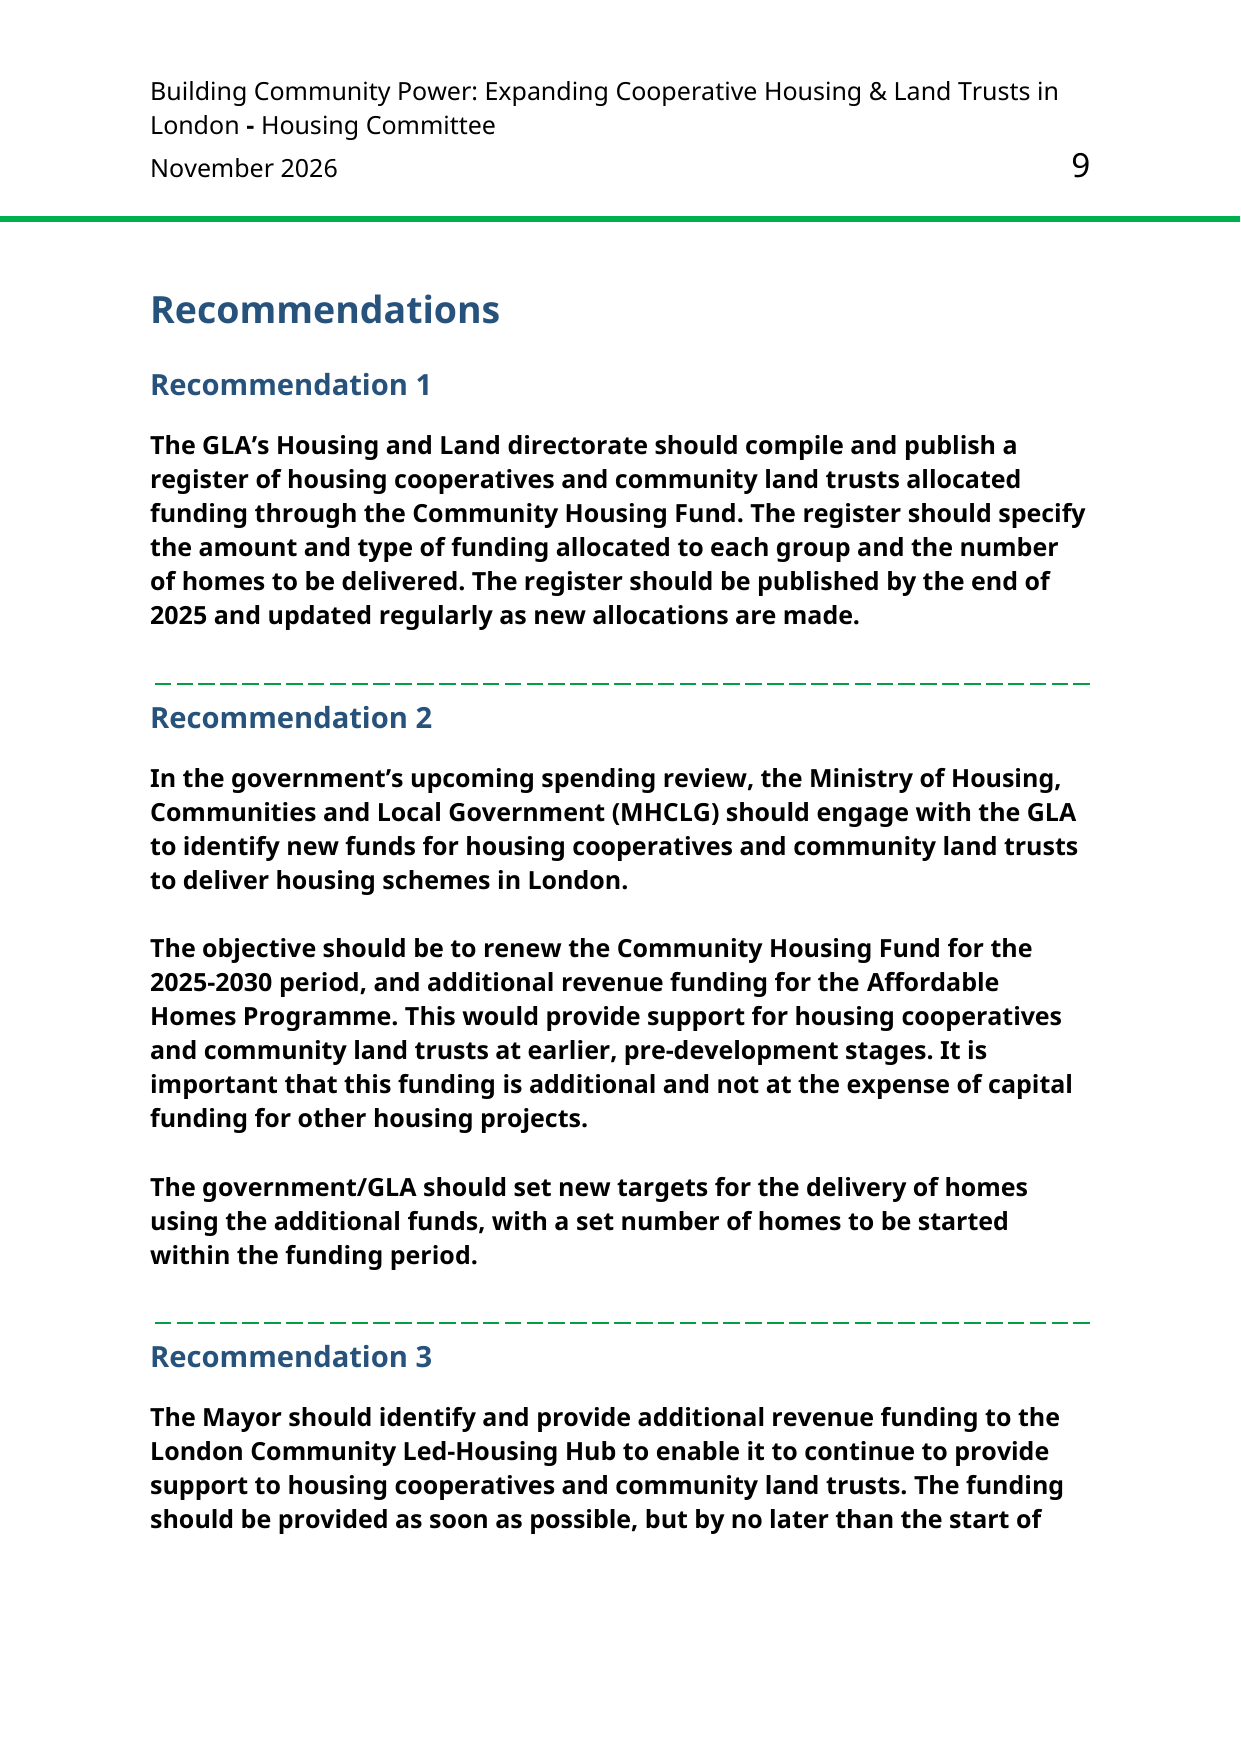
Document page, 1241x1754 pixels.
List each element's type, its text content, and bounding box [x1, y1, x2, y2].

subtitle Recommendations [150, 284, 1090, 352]
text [150, 1400, 1090, 1536]
text The government/GLA should set new targets for the delivery of homes using the additional funds, with a set number of homes to be started within the funding period. [150, 1169, 1090, 1271]
text The objective should be to renew the Community Housing Fund for the 2025-2030 period, and additional revenue funding for the Affordable Homes Programme. This would provide support for housing cooperatives and community land trusts at earlier, pre-development stages. It is important that this funding is additional and not at the expense of capital funding for other housing projects. [150, 931, 1090, 1135]
text In the government’s upcoming spending review, the Ministry of Housing, Communities and Local Government (MHCLG) should engage with the GLA to identify new funds for housing cooperatives and community land trusts to deliver housing schemes in London. [150, 761, 1090, 897]
subtitle Recommendation 1 [150, 364, 1090, 404]
text The GLA’s Housing and Land directorate should compile and publish a register of housing cooperatives and community land trusts allocated funding through the Community Housing Fund. The register should specify the amount and type of funding allocated to each group and the number of homes to be delivered. The register should be published by the end of 2025 and updated regularly as new allocations are made. [150, 428, 1090, 632]
subtitle Recommendation 3 [150, 1337, 1090, 1376]
subtitle Recommendation 2 [150, 697, 1090, 737]
